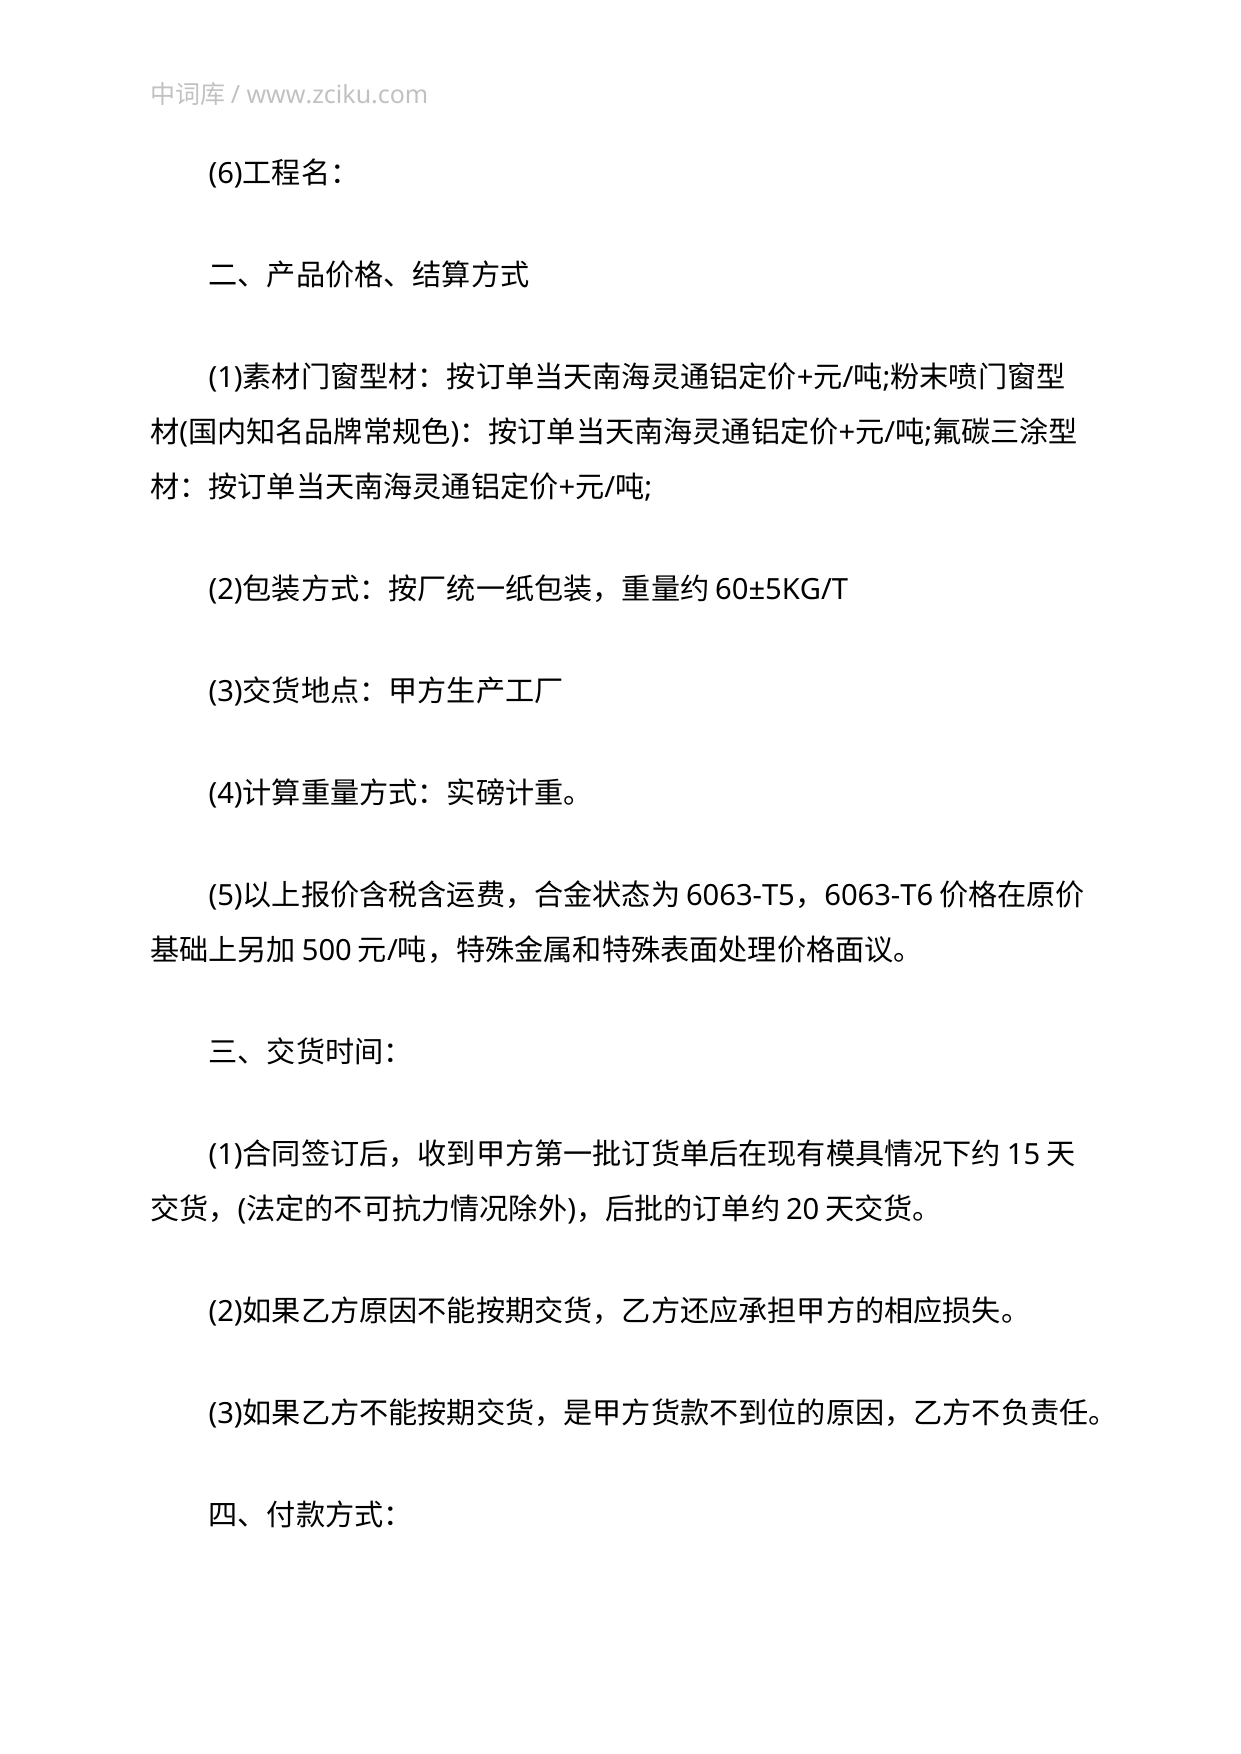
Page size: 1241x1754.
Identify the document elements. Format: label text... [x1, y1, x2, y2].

text 三、交货时间： [150, 1029, 1090, 1071]
text (2)包装方式：按厂统一纸包装，重量约60±5KG/T [150, 566, 1090, 608]
text (6)工程名： [150, 150, 1090, 192]
text 二、产品价格、结算方式 [150, 252, 1090, 294]
text (1)素材门窗型材：按订单当天南海灵通铝定价+元/吨;粉末喷门窗型材(国内知名品牌常规色)：按订单当天南海灵通铝定价+元/吨;氟碳三涂型材：按订单当天南海灵通铝定价+元/吨; [150, 354, 1090, 506]
text 四、付款方式： [150, 1491, 1090, 1534]
text (5)以上报价含税含运费，合金状态为6063-T5，6063-T6价格在原价基础上另加500元/吨，特殊金属和特殊表面处理价格面议。 [150, 872, 1090, 969]
text (4)计算重量方式：实磅计重。 [150, 770, 1090, 812]
text (3)交货地点：甲方生产工厂 [150, 668, 1090, 710]
text (2)如果乙方原因不能按期交货，乙方还应承担甲方的相应损失。 [150, 1287, 1090, 1330]
text (3)如果乙方不能按期交货，是甲方货款不到位的原因，乙方不负责任。 [150, 1389, 1090, 1432]
text (1)合同签订后，收到甲方第一批订货单后在现有模具情况下约15天交货，(法定的不可抗力情况除外)，后批的订单约20天交货。 [150, 1130, 1090, 1228]
